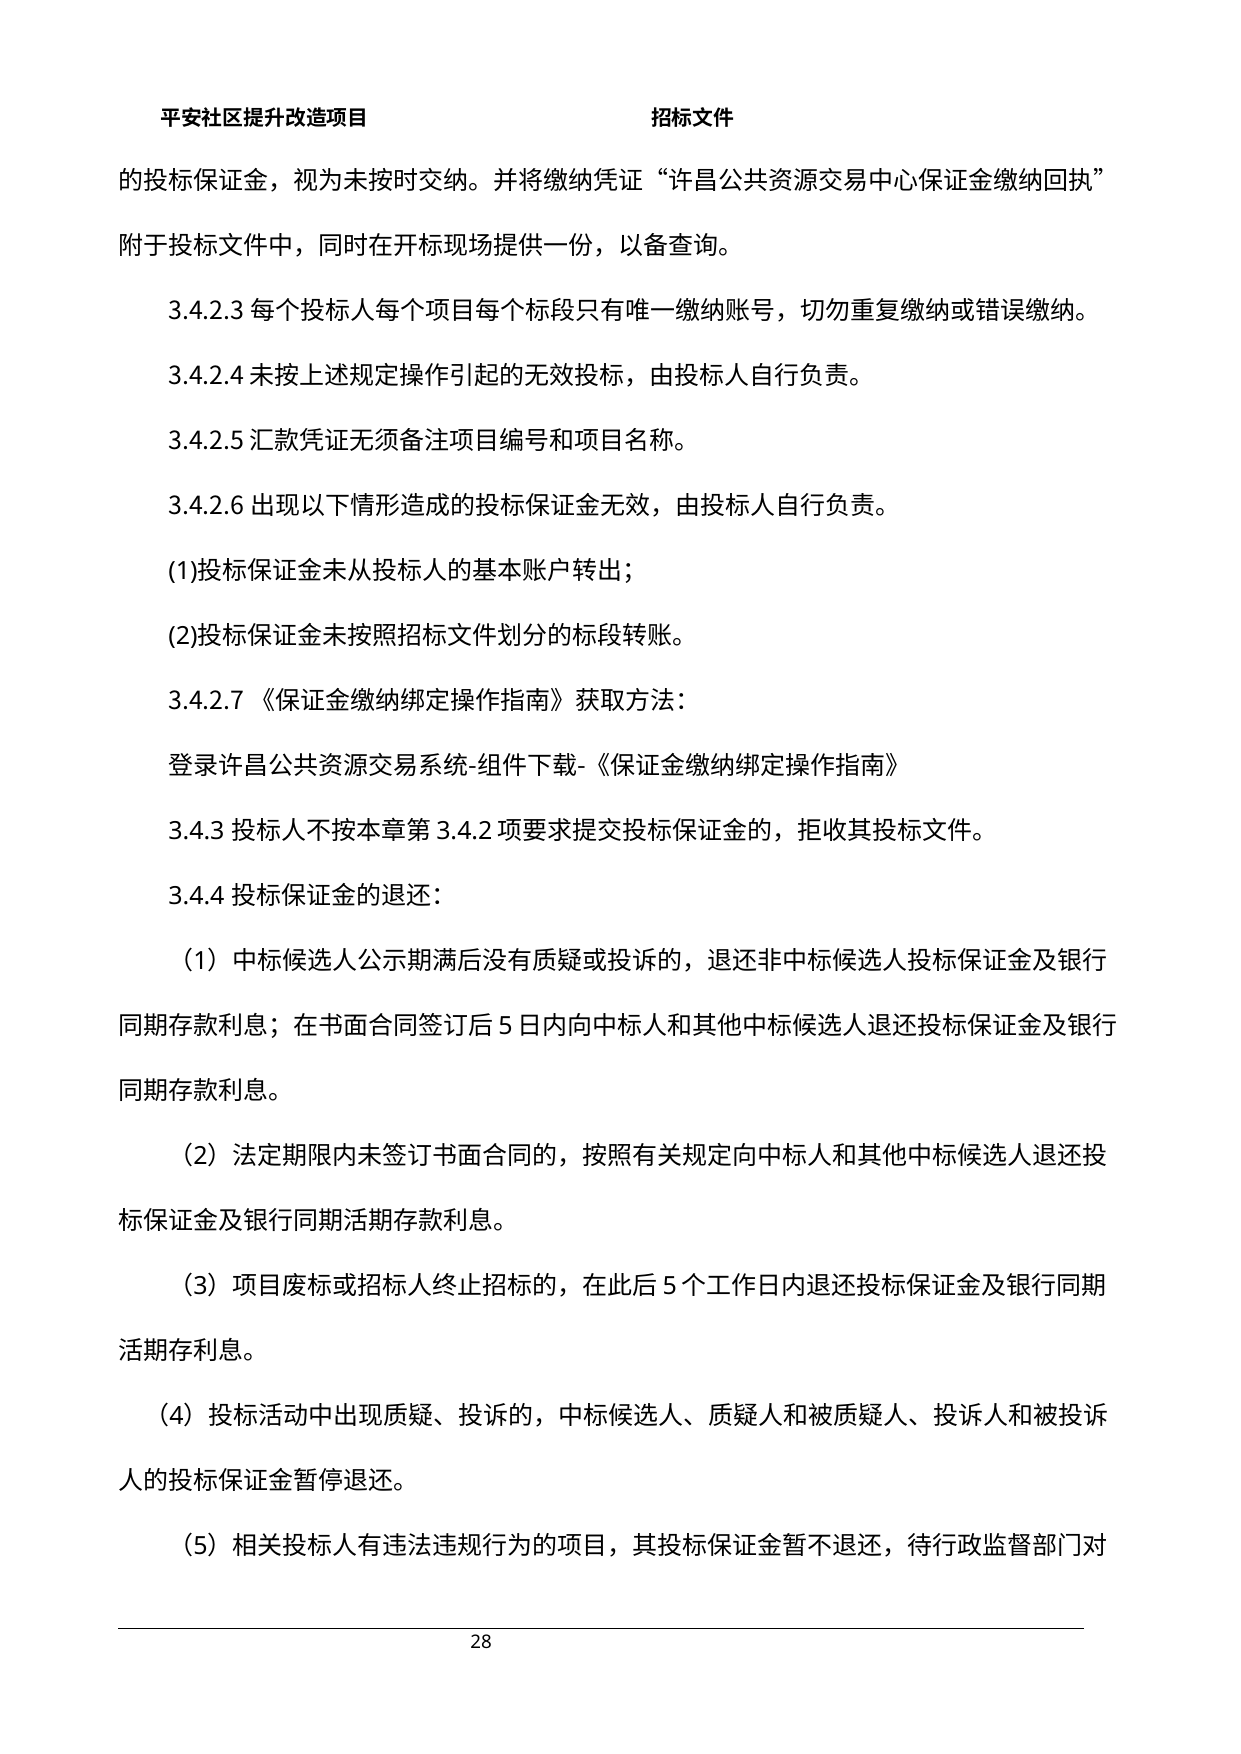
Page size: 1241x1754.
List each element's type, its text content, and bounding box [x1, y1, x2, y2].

text 登录许昌公共资源交易系统-组件下载-《保证金缴纳绑定操作指南》 [118, 731, 1122, 796]
text 3.4.3 投标人不按本章第3.4.2项要求提交投标保证金的，拒收其投标文件。 [118, 796, 1122, 861]
text 3.4.2.7 《保证金缴纳绑定操作指南》获取方法： [118, 666, 1122, 731]
text （3）项目废标或招标人终止招标的，在此后5个工作日内退还投标保证金及银行同期活期存利息。 （4）投标活动中出现质疑、投诉的，中标候选人、质疑人和被质疑人、投诉人和被投诉人的投标保证金暂停退还。 [118, 1251, 1122, 1511]
text (1)投标保证金未从投标人的基本账户转出； [118, 536, 1122, 601]
text 3.4.2.5汇款凭证无须备注项目编号和项目名称。 [118, 406, 1122, 471]
text 3.4.2.6 出现以下情形造成的投标保证金无效，由投标人自行负责。 [118, 471, 1122, 536]
text 3.4.2.3 每个投标人每个项目每个标段只有唯一缴纳账号，切勿重复缴纳或错误缴纳。 [118, 276, 1122, 341]
text （2）法定期限内未签订书面合同的，按照有关规定向中标人和其他中标候选人退还投标保证金及银行同期活期存款利息。 [118, 1121, 1122, 1251]
text 3.4.4 投标保证金的退还： [118, 861, 1122, 926]
text 3.4.2.4未按上述规定操作引起的无效投标，由投标人自行负责。 [118, 341, 1122, 406]
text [118, 146, 1122, 276]
text （1）中标候选人公示期满后没有质疑或投诉的，退还非中标候选人投标保证金及银行同期存款利息；在书面合同签订后5日内向中标人和其他中标候选人退还投标保证金及银行同期存款利息。 [118, 926, 1122, 1121]
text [118, 1511, 1122, 1576]
text (2)投标保证金未按照招标文件划分的标段转账。 [118, 601, 1122, 666]
